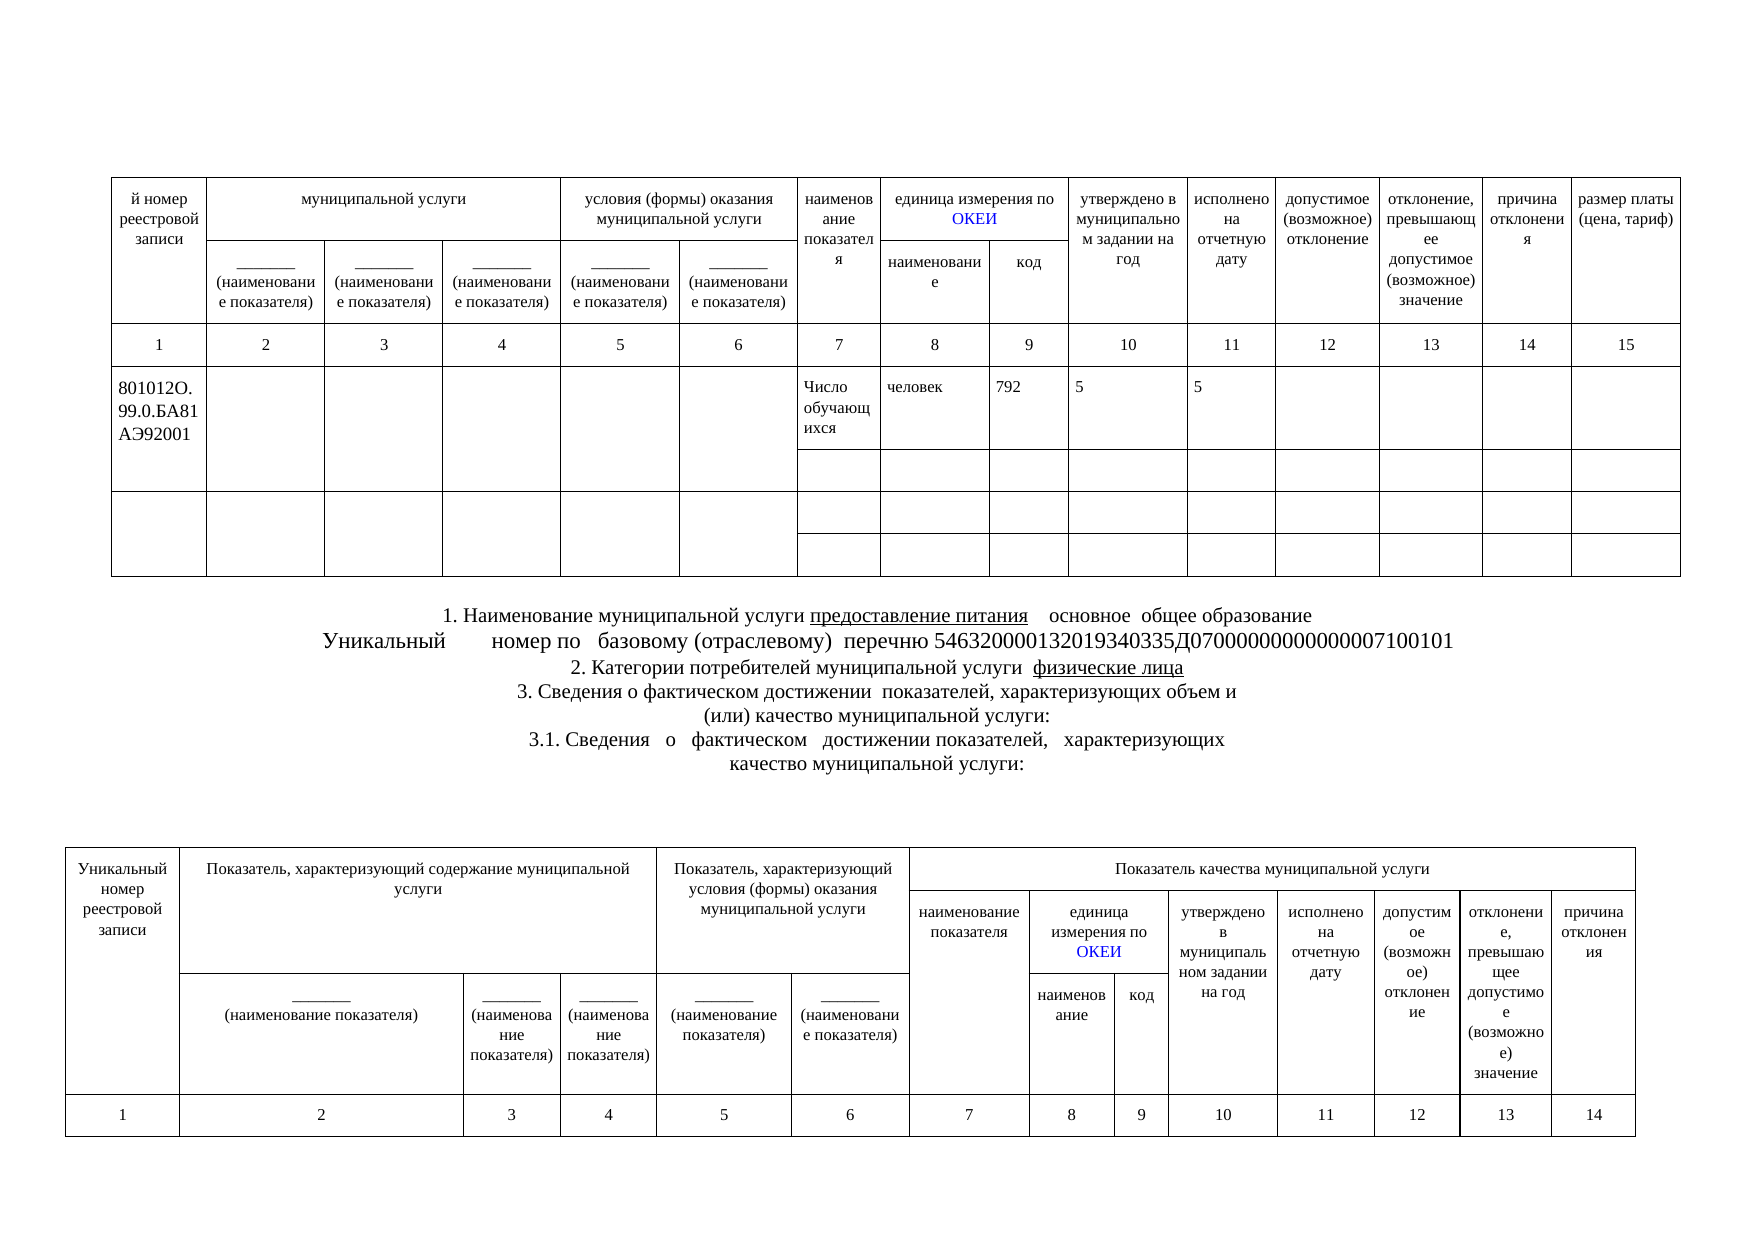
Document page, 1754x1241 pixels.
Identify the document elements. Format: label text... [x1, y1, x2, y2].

table_cell утверждено в муниципальном задании на год [1169, 891, 1277, 1093]
table_cell допустимое (возможное) отклонение [1276, 178, 1379, 323]
table_cell [1188, 450, 1275, 491]
table_cell допустимое (возможное) отклонение [1375, 891, 1459, 1093]
table_cell утверждено в муниципальном задании на год [1069, 178, 1187, 323]
table_cell 4 [443, 324, 560, 366]
table_cell [1380, 450, 1482, 491]
table_cell 792 [990, 367, 1068, 448]
table_cell 14 [1483, 324, 1571, 366]
table_cell причина отклонения [1552, 891, 1635, 1093]
table_cell [1380, 534, 1482, 576]
table_cell отклонение, превышающее допустимое (возможное) значение [1380, 178, 1482, 323]
table_cell [881, 450, 989, 491]
text 2. Категории потребителей муниципальной услуги физические лица [118, 655, 1636, 679]
table_cell 6 [680, 324, 797, 366]
table_cell 9 [990, 324, 1068, 366]
table_cell [798, 450, 880, 491]
table_cell 801012О.99.0.БА81АЭ92001 [112, 367, 206, 491]
text 3. Сведения о фактическом достижении показателей, характеризующих объем и [118, 679, 1636, 703]
table_cell наименование показателя [910, 891, 1029, 1093]
table_cell [1188, 492, 1275, 533]
table_cell [207, 492, 324, 576]
table_header Показатель, характеризующий условия (формы) оказания муниципальной услуги [657, 848, 909, 973]
table_cell 5 [657, 1095, 791, 1136]
table_cell 2 [207, 324, 324, 366]
table_cell [443, 367, 560, 491]
table_cell 5 [561, 324, 679, 366]
table_cell 1 [112, 324, 206, 366]
table_cell исполнено на отчетную дату [1278, 891, 1374, 1093]
table_cell наименование [881, 241, 989, 323]
table_cell [1483, 450, 1571, 491]
table_cell 1 [66, 1095, 179, 1136]
table_cell наименование показателя [798, 178, 880, 323]
table_cell [1276, 450, 1379, 491]
table_cell [207, 367, 324, 491]
table_cell наименование [1030, 974, 1114, 1093]
table_cell 12 [1375, 1095, 1459, 1136]
table_cell _______ (наименование показателя) [792, 974, 909, 1093]
table_cell исполнено на отчетную дату [1188, 178, 1275, 323]
table_cell [1572, 450, 1680, 491]
table_cell _______ (наименование показателя) [680, 241, 797, 323]
table_header Уникальный номер реестровой записи [66, 848, 179, 1093]
table_cell 10 [1169, 1095, 1277, 1136]
table_cell 11 [1188, 324, 1275, 366]
table_cell 5 [1188, 367, 1275, 448]
table_cell [990, 534, 1068, 576]
table_cell [325, 367, 442, 491]
table_cell [1572, 492, 1680, 533]
table_cell _______ (наименование показателя) [561, 241, 679, 323]
table_cell [1380, 492, 1482, 533]
table_cell [1276, 534, 1379, 576]
table_cell единица измерения по ОКЕИ [1030, 891, 1168, 973]
table_cell 14 [1552, 1095, 1635, 1136]
table_cell [1069, 534, 1187, 576]
table_cell Число обучающихся [798, 367, 880, 448]
table_cell 15 [1572, 324, 1680, 366]
table_cell [1188, 534, 1275, 576]
table_cell 2 [180, 1095, 463, 1136]
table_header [112, 178, 206, 323]
table_cell 8 [1030, 1095, 1114, 1136]
text 1. Наименование муниципальной услуги предоставление питания основное общее образование [118, 603, 1636, 627]
table_cell [561, 367, 679, 491]
table_cell [112, 492, 206, 576]
table_cell [798, 534, 880, 576]
table_cell 3 [325, 324, 442, 366]
table_cell [881, 492, 989, 533]
table_cell [798, 492, 880, 533]
table_cell [881, 534, 989, 576]
text Уникальный номер по базовому (отраслевому) перечню 546320000132019340335Д07000000000000007100101 [118, 627, 1636, 653]
table_cell причина отклонения [1483, 178, 1571, 323]
table_cell код [990, 241, 1068, 323]
table_cell [1572, 534, 1680, 576]
table_cell [1483, 492, 1571, 533]
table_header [207, 178, 560, 240]
table_cell 13 [1461, 1095, 1551, 1136]
text качество муниципальной услуги: [118, 751, 1636, 775]
table_cell [1069, 450, 1187, 491]
table_cell [443, 492, 560, 576]
text (или) качество муниципальной услуги: [118, 703, 1636, 727]
table_cell [1483, 534, 1571, 576]
table_cell _______ (наименование показателя) [464, 974, 560, 1093]
table_cell [561, 492, 679, 576]
table_header Показатель качества муниципальной услуги [910, 848, 1635, 890]
table_cell [1483, 367, 1571, 448]
table_cell 7 [798, 324, 880, 366]
table_cell единица измерения по ОКЕИ [881, 178, 1068, 240]
table_cell 8 [881, 324, 989, 366]
table_cell _______ (наименование показателя) [443, 241, 560, 323]
table_cell код [1115, 974, 1168, 1093]
table_cell _______ (наименование показателя) [561, 974, 656, 1093]
table_cell [990, 450, 1068, 491]
table_cell [1276, 367, 1379, 448]
table_cell 9 [1115, 1095, 1168, 1136]
table_cell _______ (наименование показателя) [207, 241, 324, 323]
table_cell [680, 367, 797, 491]
table_cell [680, 492, 797, 576]
table_cell человек [881, 367, 989, 448]
table_cell 13 [1380, 324, 1482, 366]
table_cell 7 [910, 1095, 1029, 1136]
table_cell 12 [1276, 324, 1379, 366]
table_cell [1380, 367, 1482, 448]
table_cell [1572, 367, 1680, 448]
table_cell 4 [561, 1095, 656, 1136]
table_cell 3 [464, 1095, 560, 1136]
table_cell отклонение, превышающее допустимое (возможное) значение [1461, 891, 1551, 1093]
text 3.1. Сведения о фактическом достижении показателей, характеризующих [118, 727, 1636, 751]
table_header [561, 178, 797, 240]
table_cell _______ (наименование показателя) [180, 974, 463, 1093]
table_cell 11 [1278, 1095, 1374, 1136]
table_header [1572, 178, 1680, 323]
table_cell [325, 492, 442, 576]
table_cell [1069, 492, 1187, 533]
table_header Показатель, характеризующий содержание муниципальной услуги [180, 848, 656, 973]
table_cell 6 [792, 1095, 909, 1136]
table_cell 5 [1069, 367, 1187, 448]
table_cell [1276, 492, 1379, 533]
table_cell _______ (наименование показателя) [325, 241, 442, 323]
table_cell 10 [1069, 324, 1187, 366]
table_cell _______ (наименование показателя) [657, 974, 791, 1093]
table_cell [990, 492, 1068, 533]
